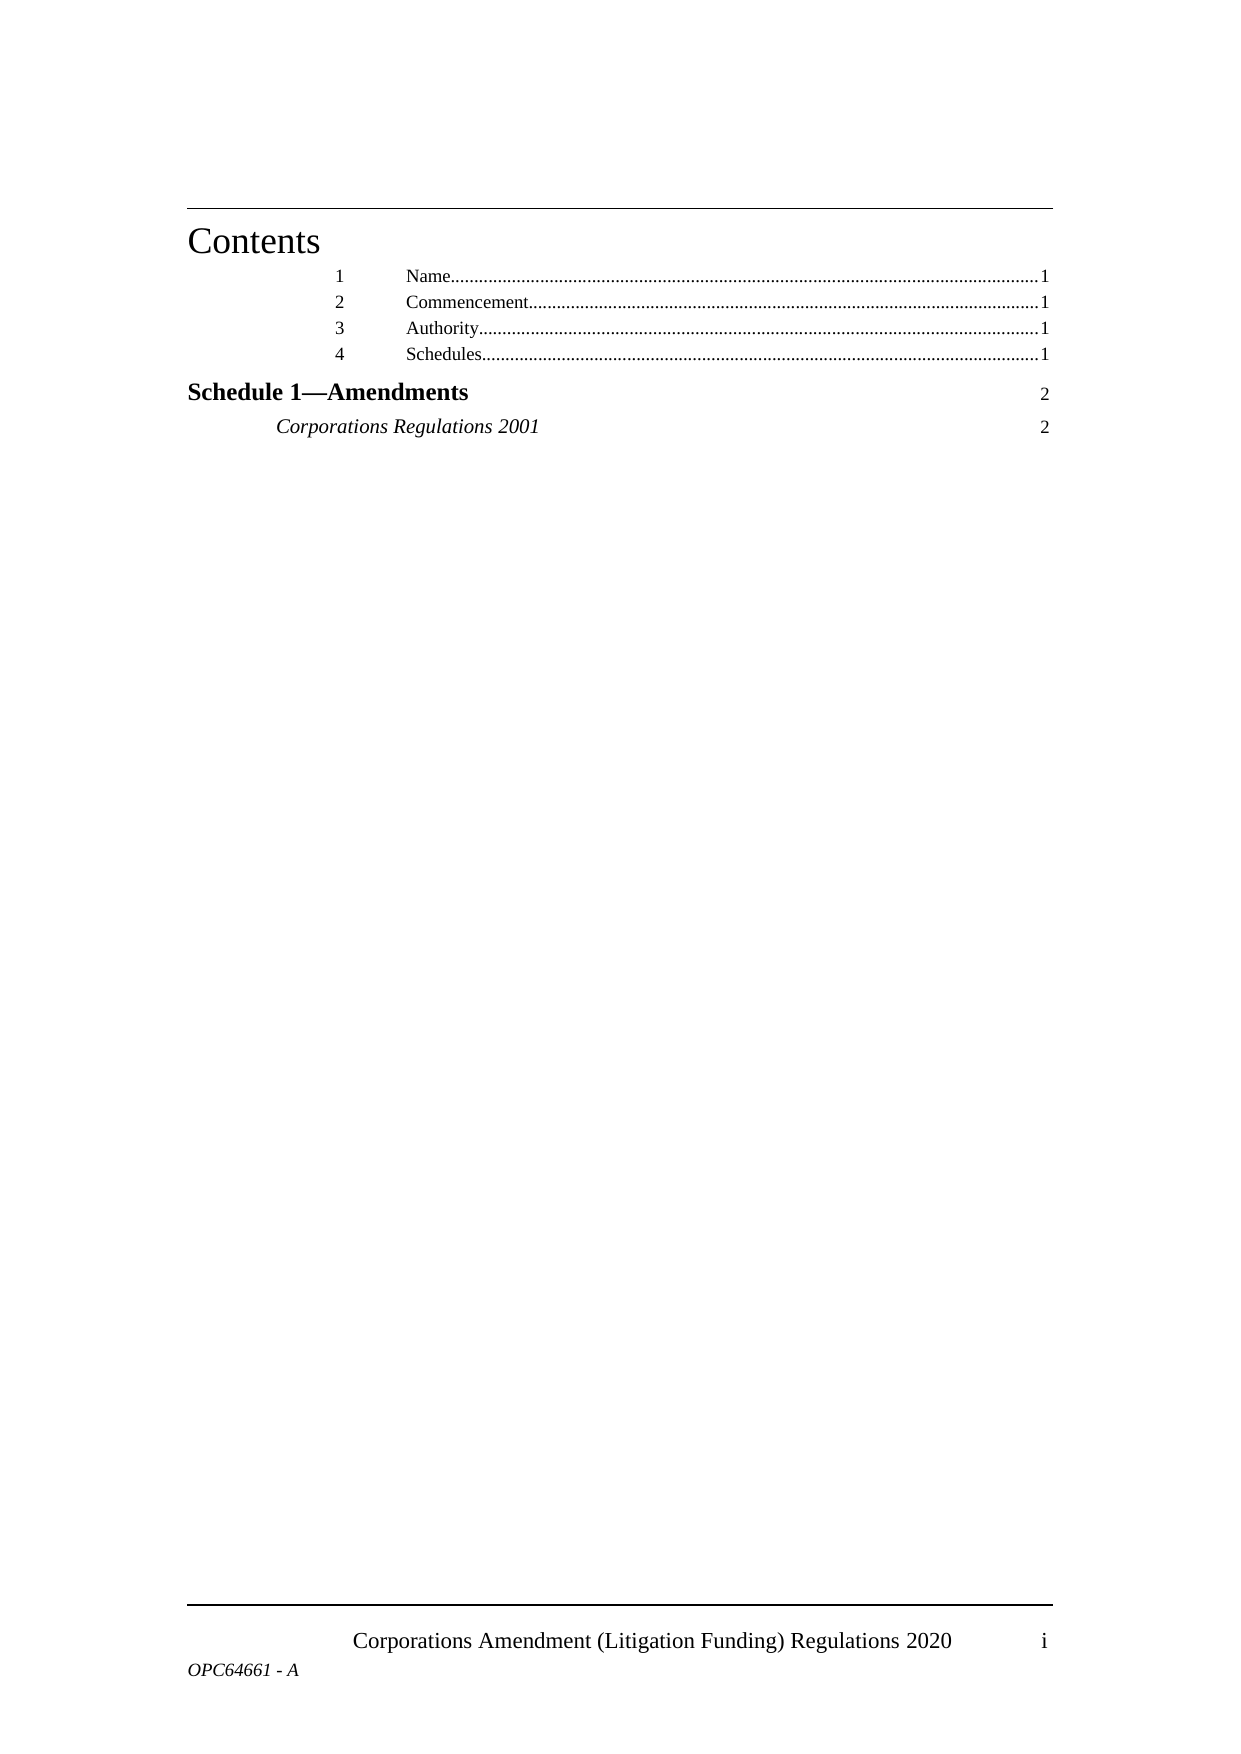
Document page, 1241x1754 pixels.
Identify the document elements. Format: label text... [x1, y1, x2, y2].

text Corporations Regulations 2001 2 [276, 414, 994, 438]
text 3 Authority 1 [335, 317, 994, 338]
text 4 Schedules 1 [335, 342, 994, 364]
text 1 Name 1 [335, 265, 994, 287]
text 2 Commencement 1 [335, 291, 994, 313]
text Schedule 1—Amendments 2 [187, 377, 994, 405]
text Contents [187, 218, 1053, 261]
